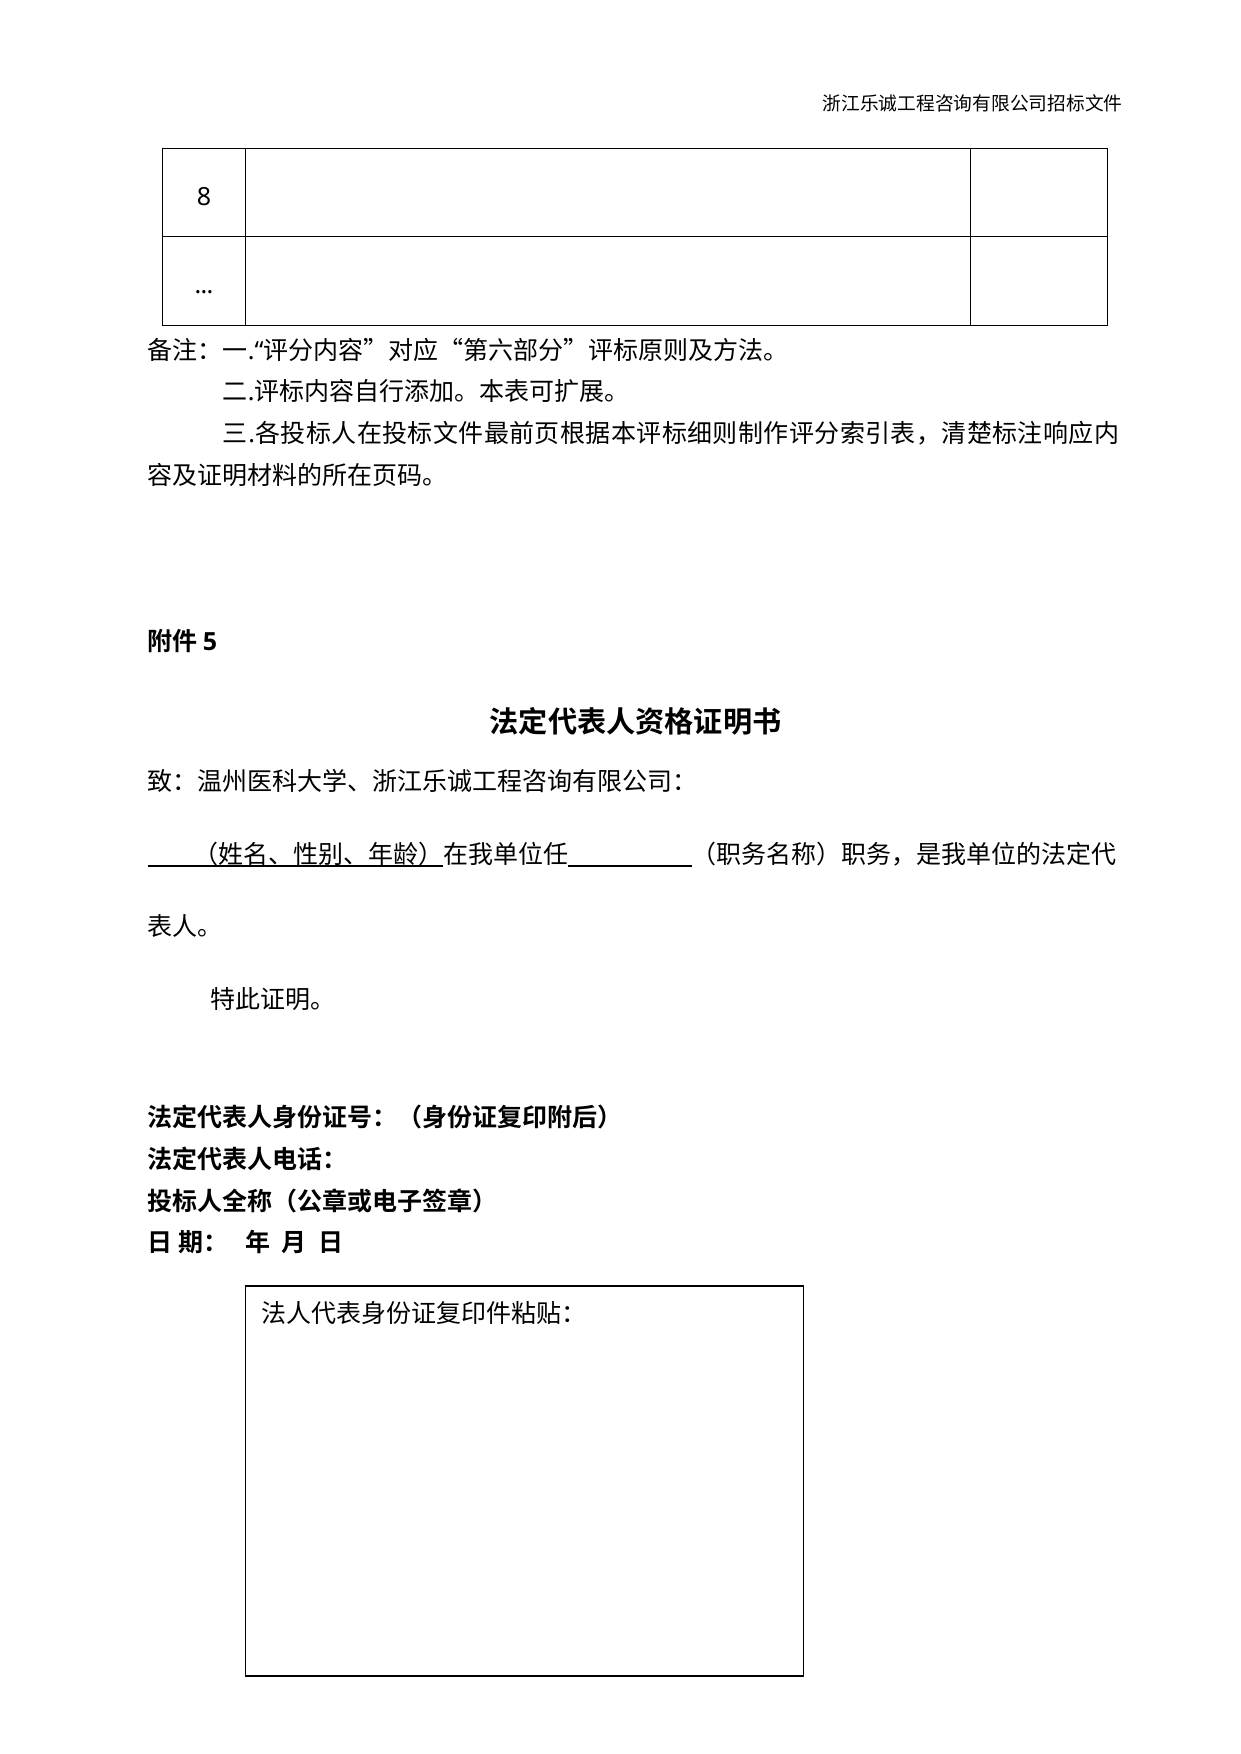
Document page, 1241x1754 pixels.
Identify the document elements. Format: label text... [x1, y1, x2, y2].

text 三.各投标人在投标文件最前页根据本评标细则制作评分索引表，清楚标注响应内容及证明材料的所在页码。 [148, 409, 1122, 492]
table_cell [246, 149, 970, 236]
text 致：温州医科大学、浙江乐诚工程咨询有限公司： [148, 762, 1122, 798]
text 法定代表人资格证明书 [148, 698, 1123, 741]
text 备注：一.“评分内容”对应“第六部分”评标原则及方法。 [148, 326, 1122, 367]
text 法定代表人身份证号：（身份证复印附后） [148, 1093, 1122, 1135]
text 日 期： 年 月 日 [148, 1218, 1122, 1260]
text 附件5 [148, 617, 1122, 659]
table_cell [246, 237, 970, 325]
table_cell [971, 237, 1107, 325]
text 二.评标内容自行添加。本表可扩展。 [148, 367, 1122, 409]
text 特此证明。 [148, 979, 1122, 1016]
table_cell [971, 149, 1107, 236]
table_cell ... [163, 237, 245, 325]
table_cell 8 [163, 149, 245, 236]
text 投标人全称（公章或电子签章） [148, 1177, 1122, 1218]
text 法定代表人电话： [148, 1135, 1122, 1177]
text （姓名、性别、年龄）在我单位任 （职务名称）职务，是我单位的法定代表人。 [148, 834, 1122, 943]
